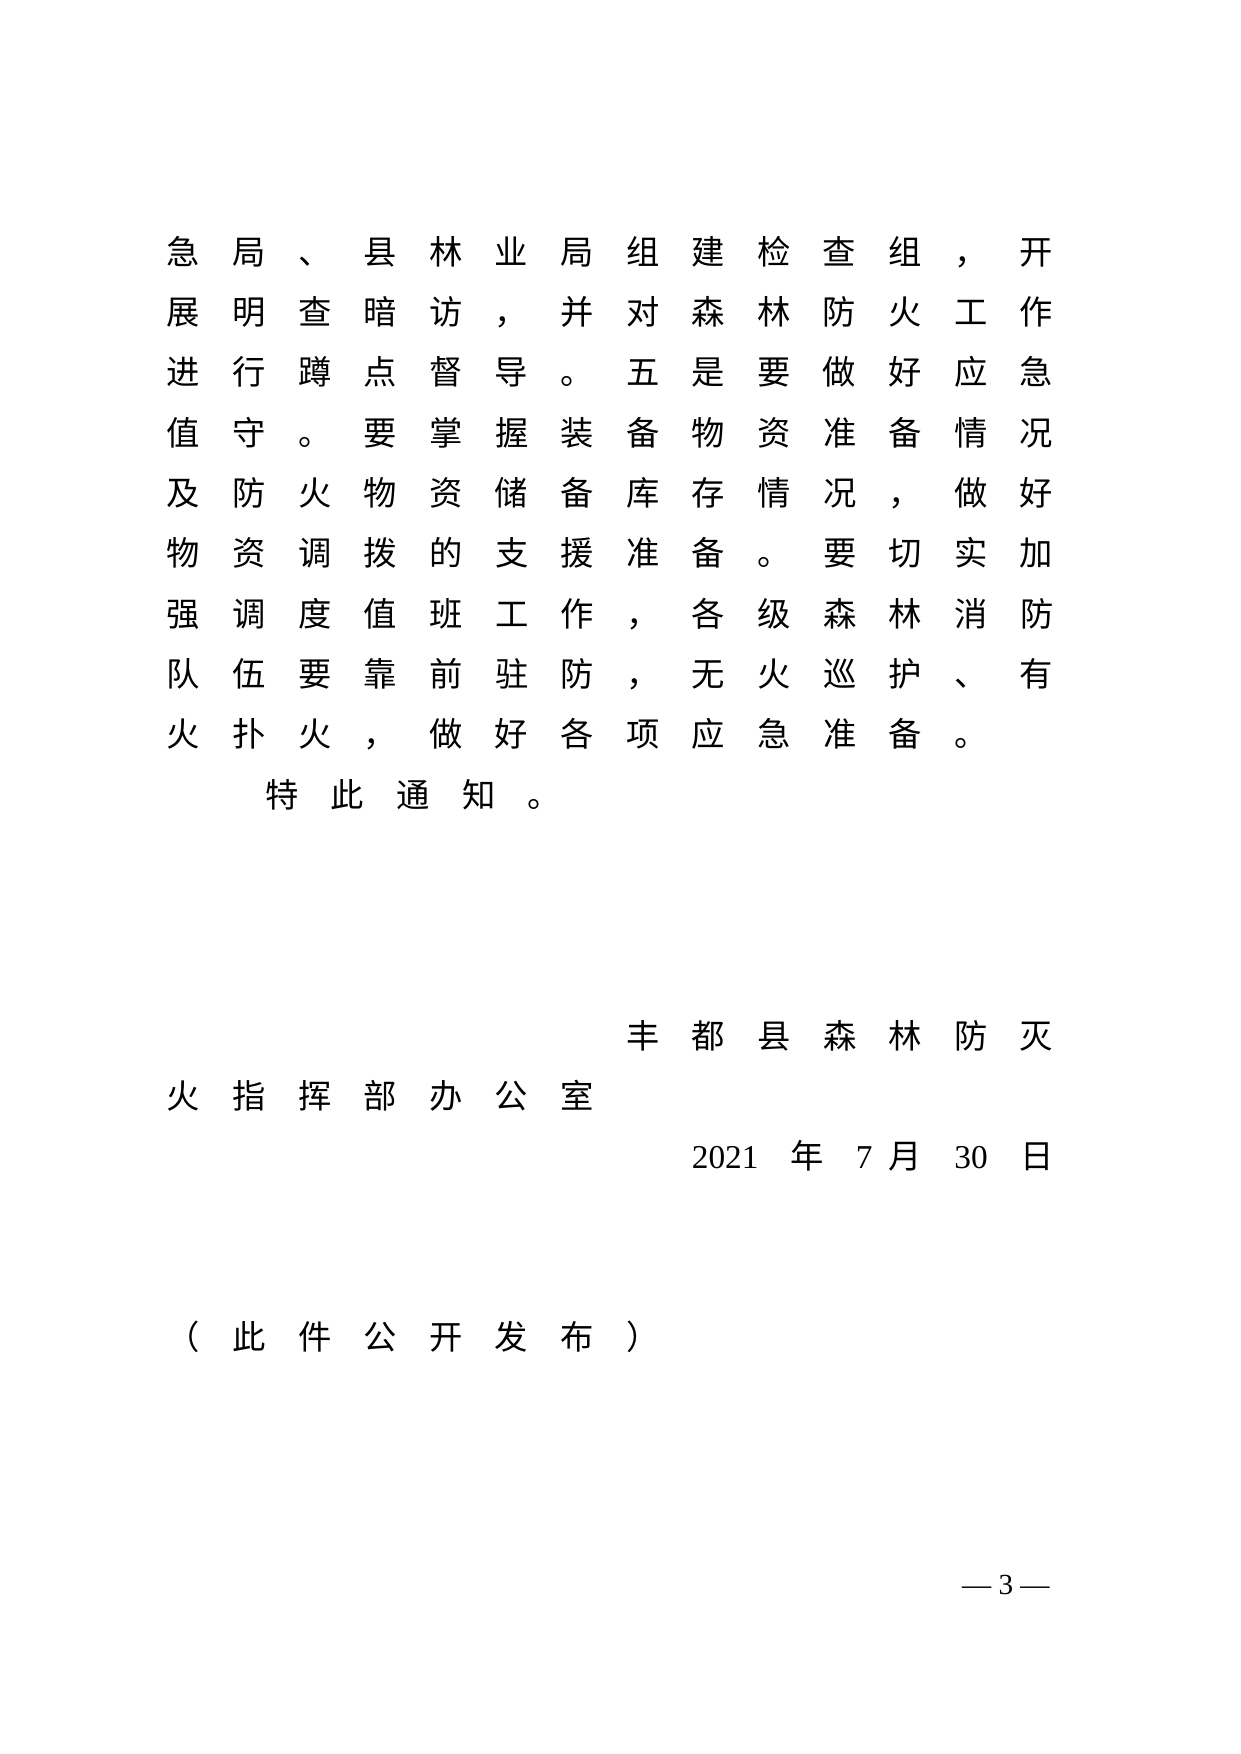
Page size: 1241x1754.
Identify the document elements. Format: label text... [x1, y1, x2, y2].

text 2021年7月30日 [167, 1124, 1085, 1184]
text 丰都县森林防灭火指挥部办公室 [167, 1003, 1085, 1124]
text （此件公开发布） [167, 1305, 1085, 1365]
text 特此通知。 [167, 762, 1085, 823]
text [167, 219, 1085, 762]
